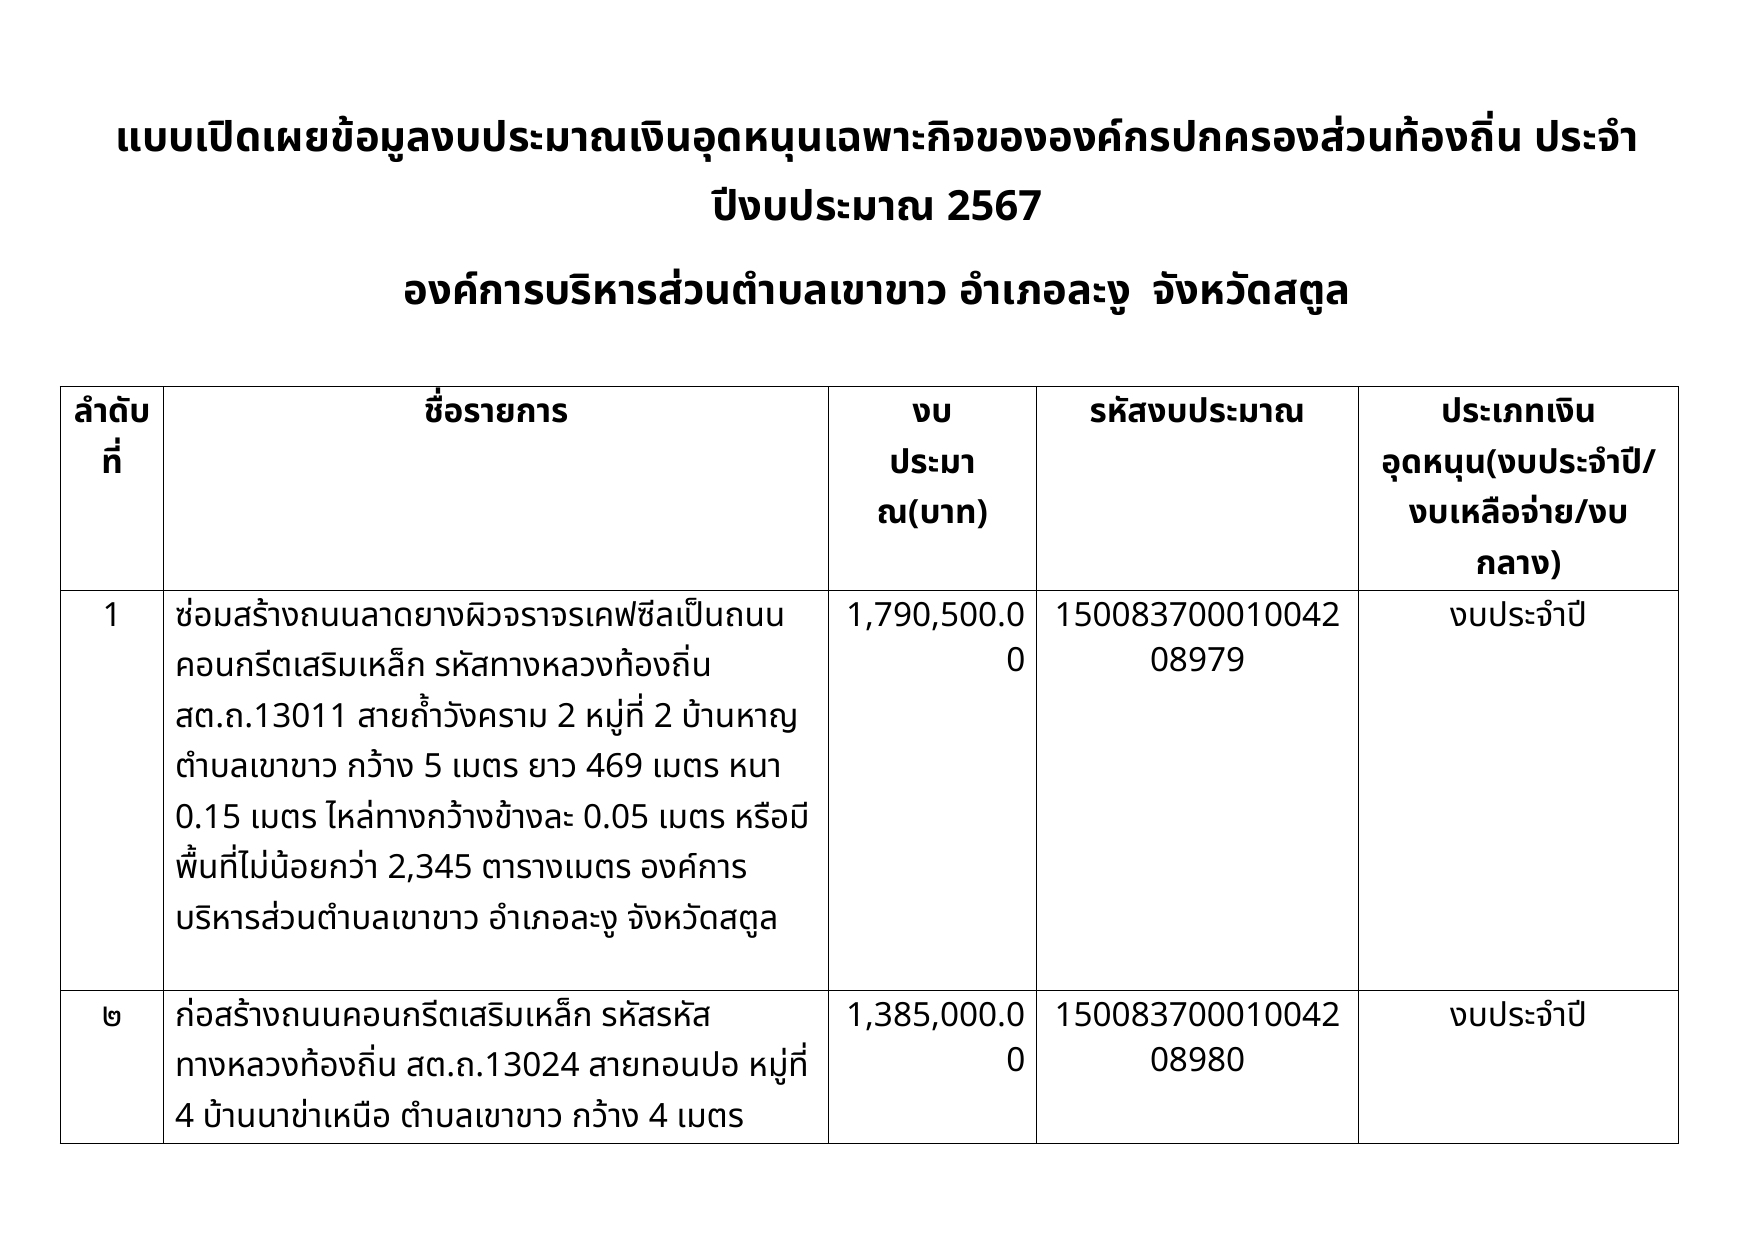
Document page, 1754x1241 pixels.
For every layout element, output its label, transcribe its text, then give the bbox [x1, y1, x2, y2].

table_header ประเภทเงินอุดหนุน(งบประจำปี/งบเหลือจ่าย/งบกลาง) [1359, 387, 1678, 589]
table_cell 1,385,000.00 [829, 991, 1036, 1142]
table_cell งบประจำปี [1359, 591, 1678, 990]
table_header งบประมาณ(บาท) [829, 387, 1036, 589]
table_header ชื่อรายการ [164, 387, 828, 589]
table_header รหัสงบประมาณ [1037, 387, 1358, 589]
table_header ลำดับที่ [61, 387, 163, 589]
text แบบเปิดเผยข้อมูลงบประมาณเงินอุดหนุนเฉพาะกิจขององค์กรปกครองส่วนท้องถิ่น ประจำปีงบประมาณ 2567 [75, 107, 1679, 239]
table_cell ๒ [61, 991, 163, 1142]
table_cell 1,790,500.00 [829, 591, 1036, 990]
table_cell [164, 991, 828, 1142]
table_cell 15008370001004208979 [1037, 591, 1358, 990]
table_cell ซ่อมสร้างถนนลาดยางผิวจราจรเคฟซีลเป็นถนนคอนกรีตเสริมเหล็ก รหัสทางหลวงท้องถิ่น สต.ถ.13011 สายถ้ำวังคราม 2 หมู่ที่ 2 บ้านหาญ ตำบลเขาขาว กว้าง 5 เมตร ยาว 469 เมตร หนา 0.15 เมตร ไหล่ทางกว้างข้างละ 0.05 เมตร หรือมีพื้นที่ไม่น้อยกว่า 2,345 ตารางเมตร องค์การบริหารส่วนตำบลเขาขาว อำเภอละงู จังหวัดสตูล [164, 591, 828, 990]
table_cell งบประจำปี [1359, 991, 1678, 1142]
table_cell 1 [61, 591, 163, 990]
text องค์การบริหารส่วนตำบลเขาขาว อำเภอละงู จังหวัดสตูล [75, 260, 1679, 323]
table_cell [1037, 991, 1358, 1142]
